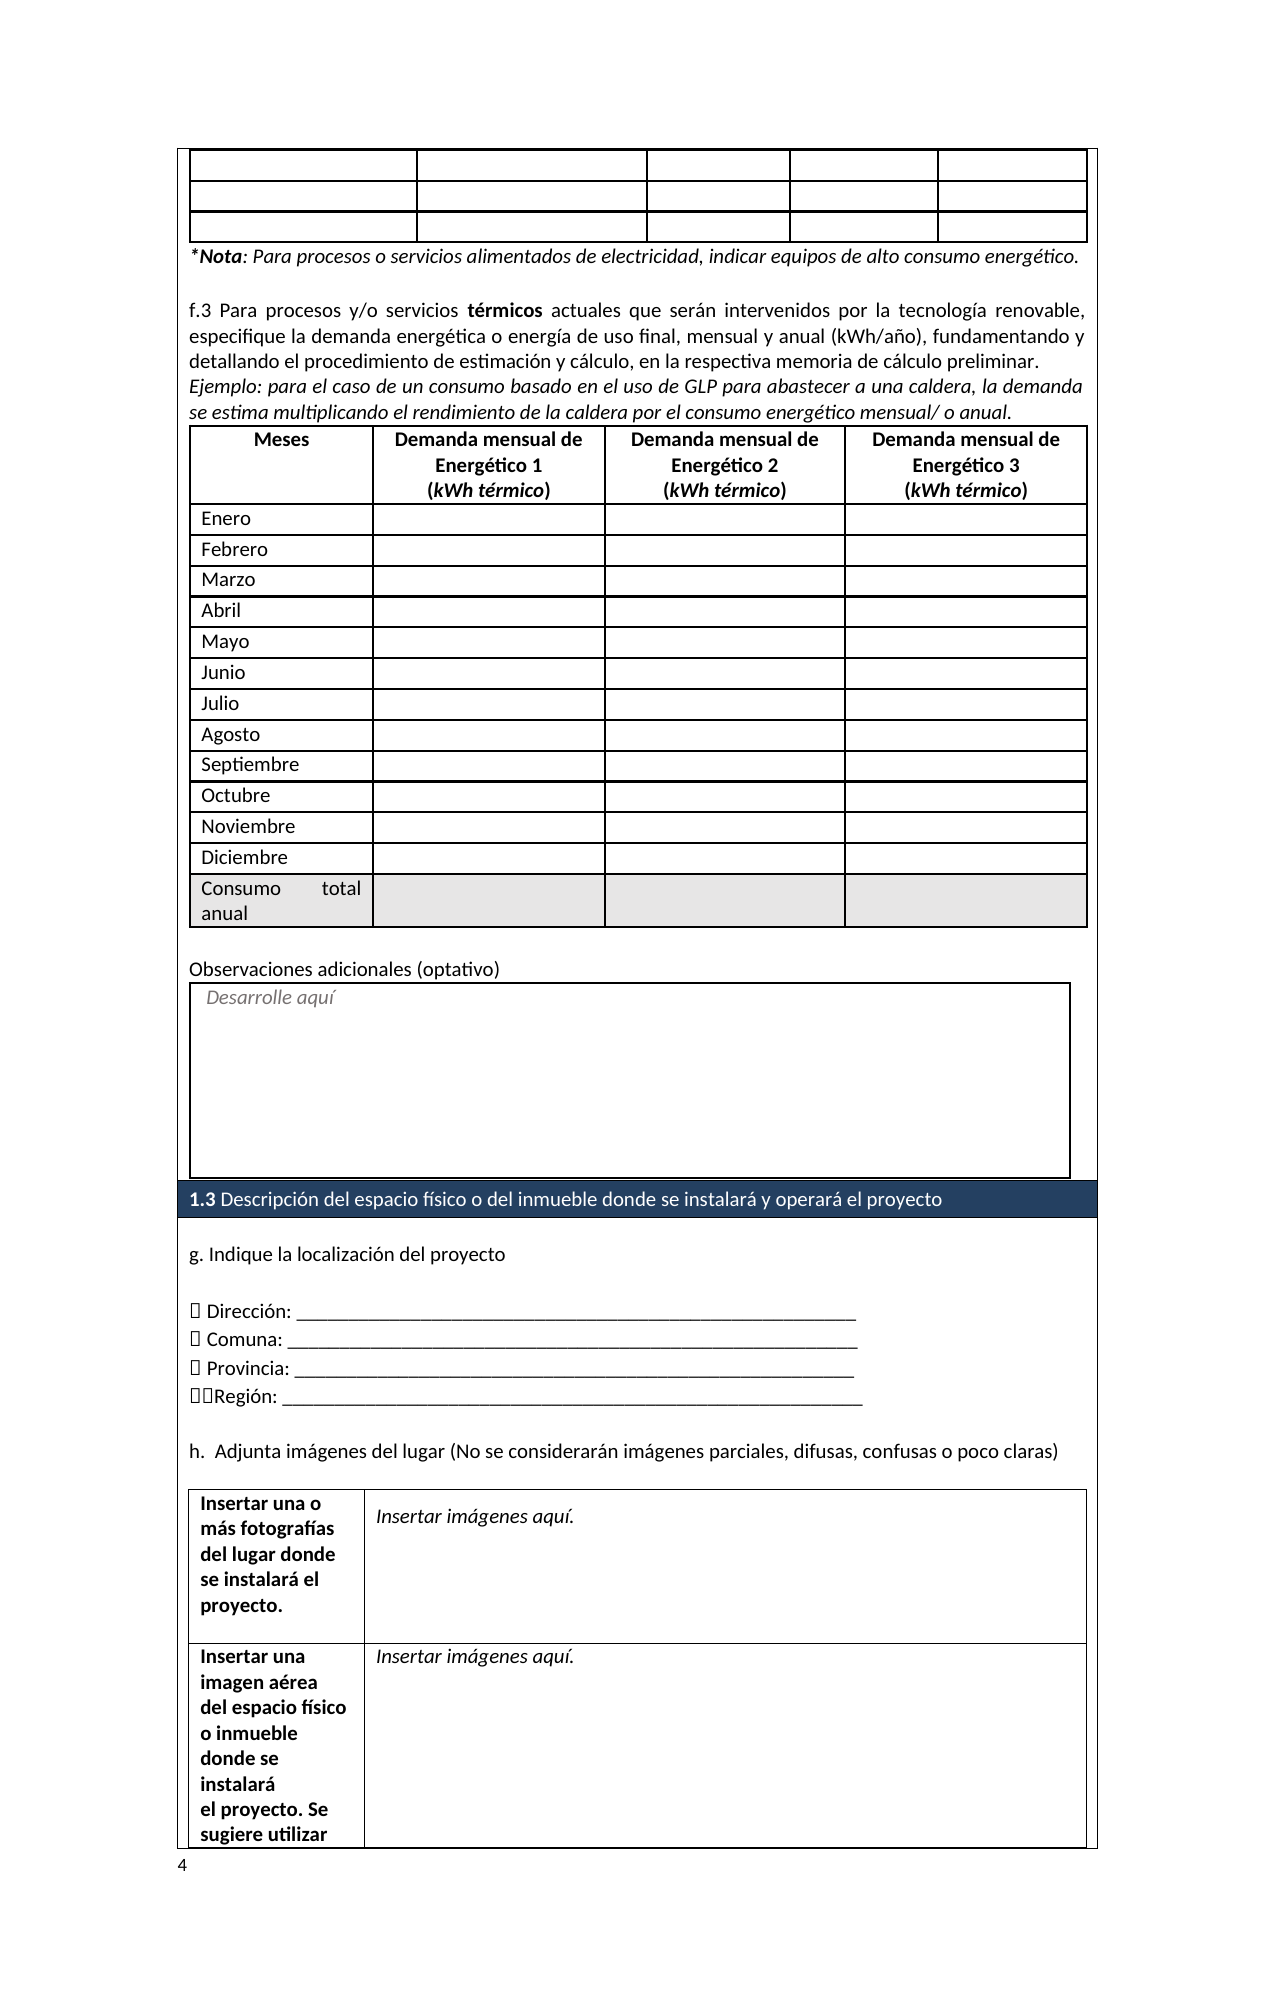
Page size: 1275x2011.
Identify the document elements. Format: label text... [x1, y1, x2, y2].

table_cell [178, 149, 1097, 1179]
table_cell 1.3 Descripción del espacio físico o del inmueble donde se instalará y operará el proyecto [178, 1181, 1097, 1217]
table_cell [178, 1218, 1097, 1848]
